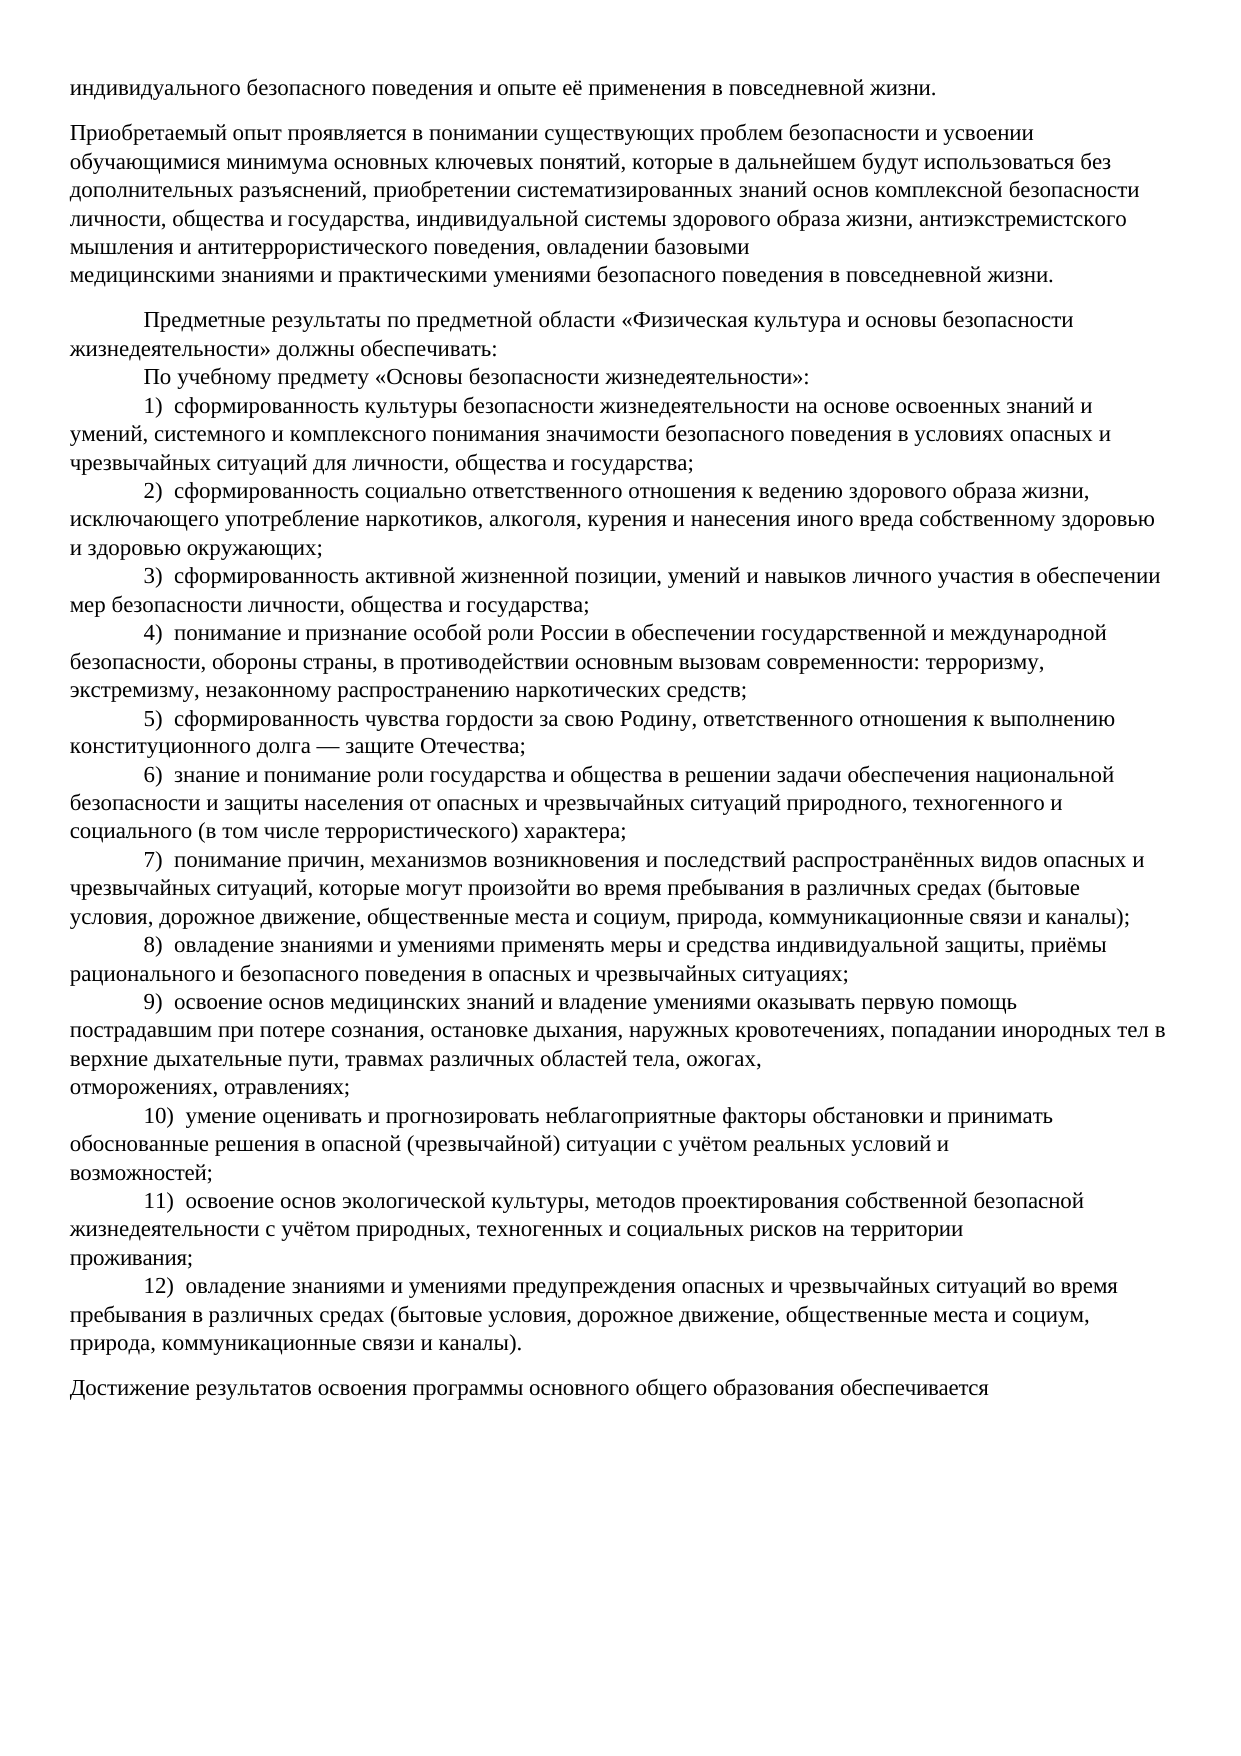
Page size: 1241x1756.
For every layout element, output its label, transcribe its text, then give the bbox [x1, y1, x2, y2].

list освоение основ экологической культуры, методов проектирования собственной безопасной жизнедеятельности с учётом природных, техногенных и социальных рисков на территории проживания; [69, 1187, 1085, 1270]
list сформированность активной жизненной позиции, умений и навыков личного участия в обеспечении мер безопасности личности, общества и государства; [69, 562, 1161, 617]
list сформированность социально ответственного отношения к ведению здорового образа жизни, исключающего употребление наркотиков, алкоголя, курения и нанесения иного вреда собственному здоровью и здоровью окружающих; [69, 477, 1156, 560]
list знание и понимание роли государства и общества в решении задачи обеспечения национальной безопасности и защиты населения от опасных и чрезвычайных ситуаций природного, техногенного и социального (в том числе террористического) характера; [69, 761, 1115, 844]
list сформированность чувства гордости за свою Родину, ответственного отношения к выполнению конституционного долга — защите Отечества; [69, 704, 1116, 759]
text дополнительных разъяснений, приобретении систематизированных знаний основ комплексной безопасности личности, общества и государства, индивидуальной системы здорового образа жизни, антиэкстремистского мышления и антитеррористического поведения, овладении базовыми [69, 176, 1181, 259]
text отморожениях, отравлениях; [69, 1073, 1181, 1100]
text Приобретаемый опыт проявляется в понимании существующих проблем безопасности и усвоении обучающимися минимума основных ключевых понятий, которые в дальнейшем будут использоваться без [69, 119, 1181, 174]
list понимание и признание особой роли России в обеспечении государственной и международной безопасности, обороны страны, в противодействии основным вызовам современности: терроризму, экстремизму, незаконному распространению наркотических средств; [69, 619, 1108, 702]
list понимание причин, механизмов возникновения и последствий распространённых видов опасных и чрезвычайных ситуаций, которые могут произойти во время пребывания в различных средах (бытовые условия, дорожное движение, общественные места и социум, природа, коммуникационные связи и каналы); [69, 846, 1145, 929]
list умение оценивать и прогнозировать неблагоприятные факторы обстановки и принимать обоснованные решения в опасной (чрезвычайной) ситуации с учётом реальных условий и возможностей; [69, 1102, 1054, 1185]
text Достижение результатов освоения программы основного общего образования обеспечивается [69, 1374, 1181, 1401]
text пострадавшим при потере сознания, остановке дыхания, наружных кровотечениях, попадании инородных тел в верхние дыхательные пути, травмах различных областей тела, ожогах, [69, 1016, 1181, 1071]
list овладение знаниями и умениями предупреждения опасных и чрезвычайных ситуаций во время пребывания в различных средах (бытовые условия, дорожное движение, общественные места и социум, природа, коммуникационные связи и каналы). [69, 1272, 1119, 1356]
list сформированность культуры безопасности жизнедеятельности на основе освоенных знаний и умений, системного и комплексного понимания значимости безопасного поведения в условиях опасных и чрезвычайных ситуаций для личности, общества и государства; [69, 392, 1112, 475]
list освоение основ медицинских знаний и владение умениями оказывать первую помощь [143, 988, 1181, 1014]
text По учебному предмету «Основы безопасности жизнедеятельности»: [143, 363, 1181, 390]
text Предметные результаты по предметной области «Физическая культура и основы безопасности жизнедеятельности» должны обеспечивать: [69, 306, 1181, 361]
list овладение знаниями и умениями применять меры и средства индивидуальной защиты, приёмы рационального и безопасного поведения в опасных и чрезвычайных ситуациях; [69, 931, 1108, 986]
text медицинскими знаниями и практическими умениями безопасного поведения в повседневной жизни. [69, 262, 1181, 288]
text индивидуального безопасного поведения и опыте её применения в повседневной жизни. [69, 74, 1181, 101]
